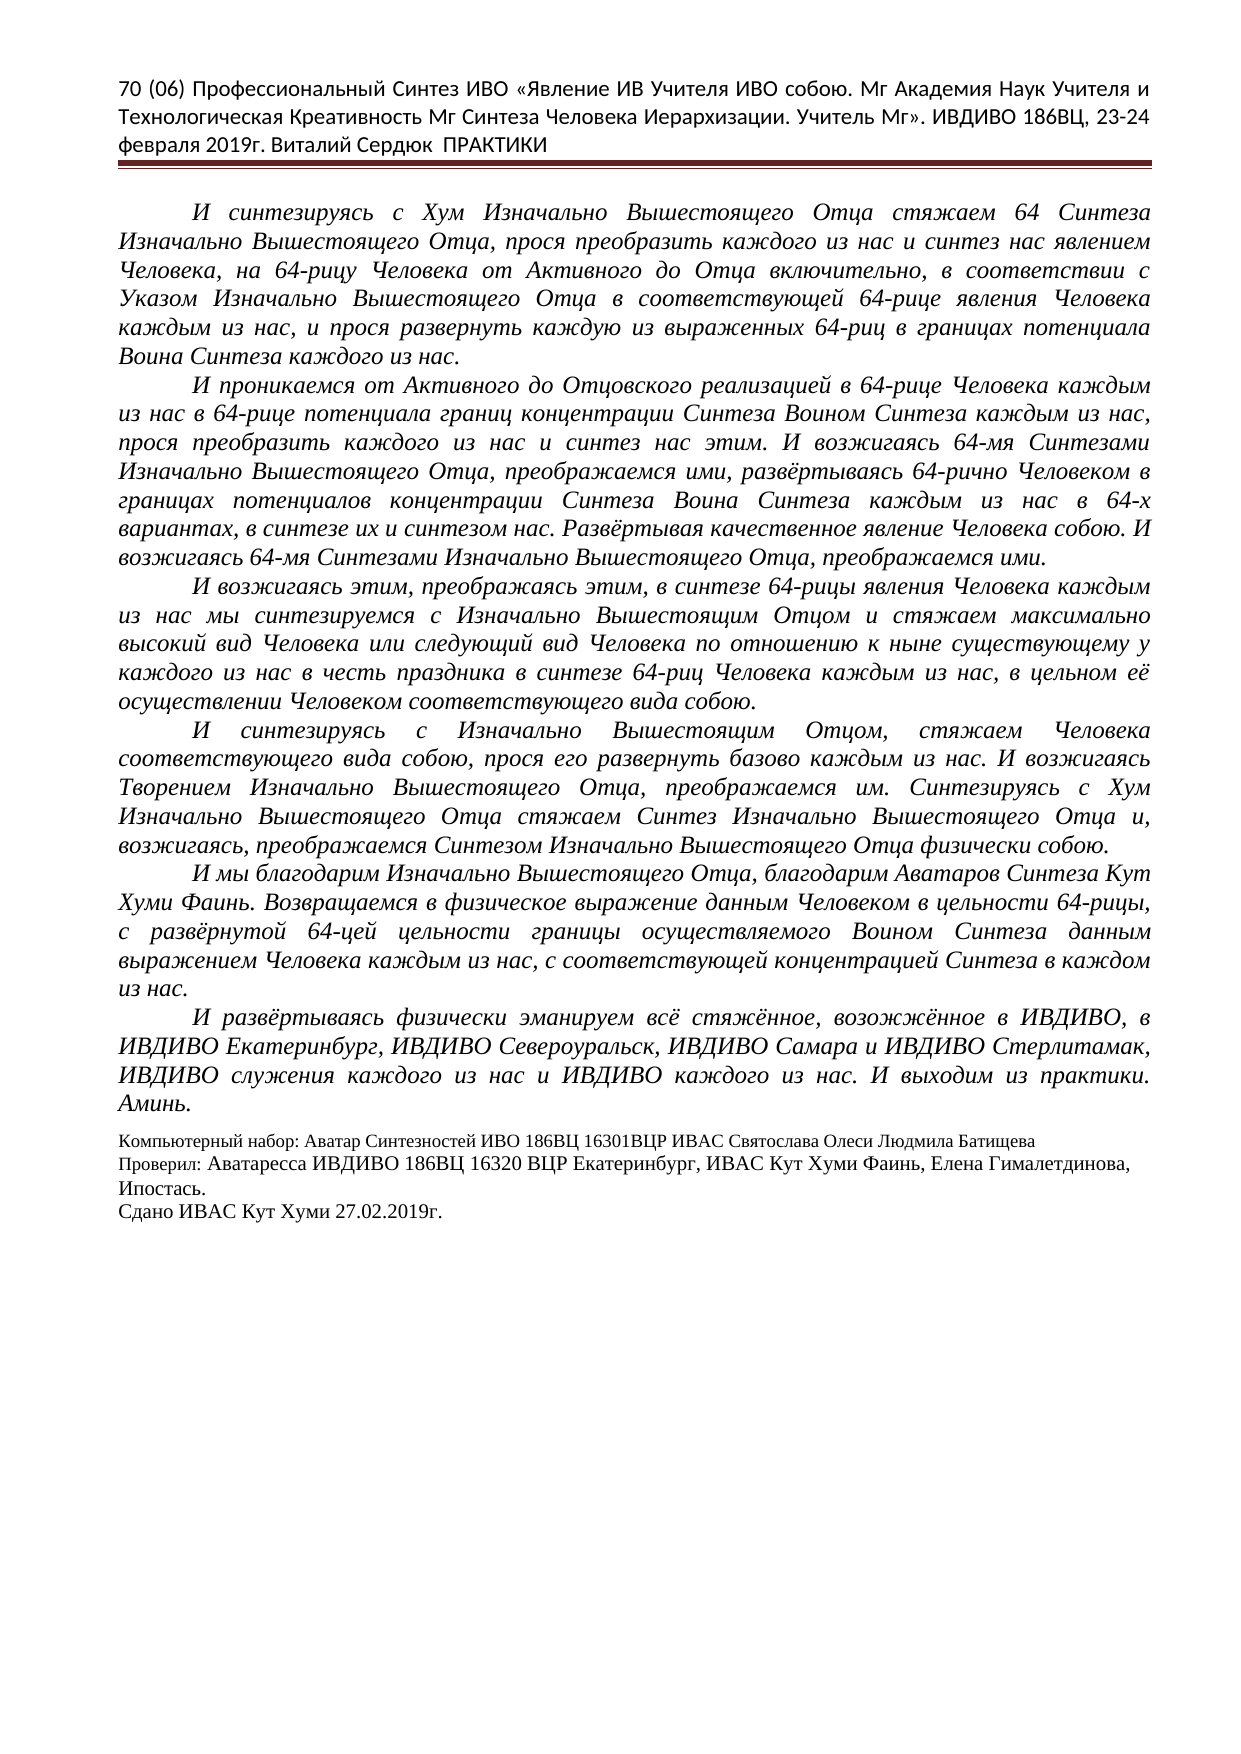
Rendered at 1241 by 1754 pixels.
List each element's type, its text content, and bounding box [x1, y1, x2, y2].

text И проникаемся от Активного до Отцовского реализацией в 64-рице Человека каждым из нас в 64-рице потенциала границ концентрации Синтеза Воином Синтеза каждым из нас, прося преобразить каждого из нас и синтез нас этим. И возжигаясь 64-мя Синтезами Изначально Вышестоящего Отца, преображаемся ими, развёртываясь 64-рично Человеком в границах потенциалов концентрации Синтеза Воина Синтеза каждым из нас в 64-х вариантах, в синтезе их и синтезом нас. Развёртывая качественное явление Человека собою. И возжигаясь 64-мя Синтезами Изначально Вышестоящего Отца, преображаемся ими. [118, 370, 1152, 571]
text И развёртываясь физически эманируем всё стяжённое, возожжённое в ИВДИВО, в ИВДИВО Екатеринбург, ИВДИВО Североуральск, ИВДИВО Самара и ИВДИВО Стерлитамак, ИВДИВО служения каждого из нас и ИВДИВО каждого из нас. И выходим из практики. Аминь. [118, 1002, 1152, 1117]
text И возжигаясь этим, преображаясь этим, в синтезе 64-рицы явления Человека каждым из нас мы синтезируемся с Изначально Вышестоящим Отцом и стяжаем максимально высокий вид Человека или следующий вид Человека по отношению к ныне существующему у каждого из нас в честь праздника в синтезе 64-риц Человека каждым из нас, в цельном её осуществлении Человеком соответствующего вида собою. [118, 571, 1152, 715]
text И синтезируясь с Изначально Вышестоящим Отцом, стяжаем Человека соответствующего вида собою, прося его развернуть базово каждым из нас. И возжигаясь Творением Изначально Вышестоящего Отца, преображаемся им. Синтезируясь с Хум Изначально Вышестоящего Отца стяжаем Синтез Изначально Вышестоящего Отца и, возжигаясь, преображаемся Синтезом Изначально Вышестоящего Отца физически собою. [118, 715, 1152, 858]
text Проверил: Аватаресса ИВДИВО 186ВЦ 16320 ВЦР Екатеринбург, ИВАС Кут Хуми Фаинь, Елена Гималетдинова, Ипостась. [118, 1151, 1152, 1199]
text И синтезируясь с Хум Изначально Вышестоящего Отца стяжаем 64 Синтеза Изначально Вышестоящего Отца, прося преобразить каждого из нас и синтез нас явлением Человека, на 64-рицу Человека от Активного до Отца включительно, в соответствии с Указом Изначально Вышестоящего Отца в соответствующей 64-рице явления Человека каждым из нас, и прося развернуть каждую из выраженных 64-риц в границах потенциала Воина Синтеза каждого из нас. [118, 197, 1152, 370]
text И мы благодарим Изначально Вышестоящего Отца, благодарим Аватаров Синтеза Кут Хуми Фаинь. Возвращаемся в физическое выражение данным Человеком в цельности 64-рицы, с развёрнутой 64-цей цельности границы осуществляемого Воином Синтеза данным выражением Человека каждым из нас, с соответствующей концентрацией Синтеза в каждом из нас. [118, 858, 1152, 1002]
text Компьютерный набор: Аватар Синтезностей ИВО 186ВЦ 16301ВЦР ИВАС Святослава Олеси Людмила Батищева [118, 1130, 1152, 1151]
text Сдано ИВАС Кут Хуми 27.02.2019г. [118, 1199, 1152, 1223]
